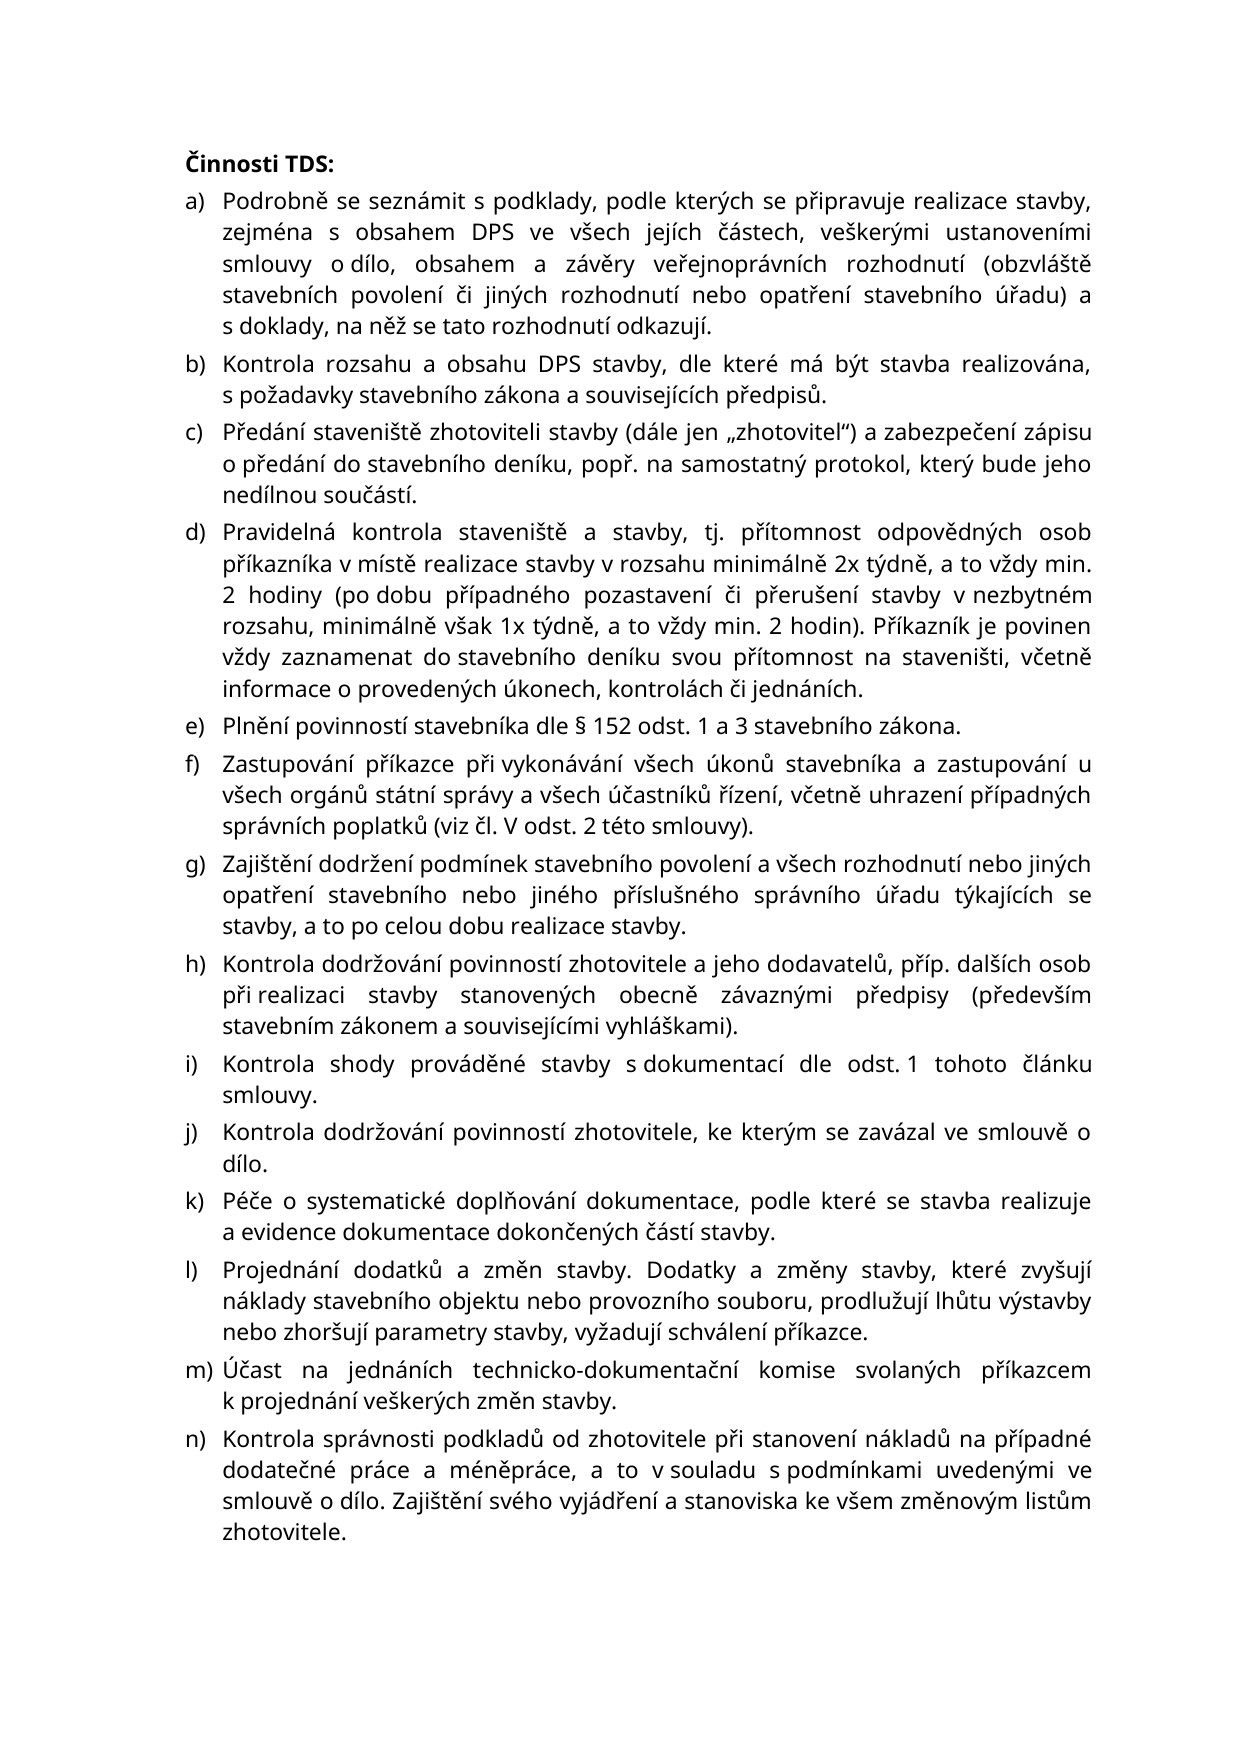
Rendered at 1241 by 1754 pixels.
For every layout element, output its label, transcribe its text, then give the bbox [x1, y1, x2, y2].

list Zajištění dodržení podmínek stavebního povolení a všech rozhodnutí nebo jiných opatření stavebního nebo jiného příslušného správního úřadu týkajících se stavby, a to po celou dobu realizace stavby. [185, 848, 1093, 941]
list Projednání dodatků a změn stavby. Dodatky a změny stavby, které zvyšují náklady stavebního objektu nebo provozního souboru, prodlužují lhůtu výstavby nebo zhoršují parametry stavby, vyžadují schválení příkazce. [185, 1254, 1093, 1348]
list Plnění povinností stavebníka dle § 152 odst. 1 a 3 stavebního zákona. [185, 710, 1093, 741]
list Zastupování příkazce při vykonávání všech úkonů stavebníka a zastupování u všech orgánů státní správy a všech účastníků řízení, včetně uhrazení případných správních poplatků (viz čl. V odst. 2 této smlouvy). [185, 748, 1093, 841]
list Kontrola správnosti podkladů od zhotovitele při stanovení nákladů na případné dodatečné práce a méněpráce, a to v souladu s podmínkami uvedenými ve smlouvě o dílo. Zajištění svého vyjádření a stanoviska ke všem změnovým listům zhotovitele. [185, 1423, 1093, 1548]
list Kontrola rozsahu a obsahu DPS stavby, dle které má být stavba realizována, s požadavky stavebního zákona a souvisejících předpisů. [185, 348, 1093, 410]
list Kontrola shody prováděné stavby s dokumentací dle odst. 1 tohoto článku smlouvy. [185, 1048, 1093, 1110]
list Podrobně se seznámit s podklady, podle kterých se připravuje realizace stavby, zejména s obsahem DPS ve všech jejích částech, veškerými ustanoveními smlouvy o dílo, obsahem a závěry veřejnoprávních rozhodnutí (obzvláště stavebních povolení či jiných rozhodnutí nebo opatření stavebního úřadu) a s doklady, na něž se tato rozhodnutí odkazují. [185, 185, 1093, 341]
list Pravidelná kontrola staveniště a stavby, tj. přítomnost odpovědných osob příkazníka v místě realizace stavby v rozsahu minimálně 2x týdně, a to vždy min. 2 hodiny (po dobu případného pozastavení či přerušení stavby v nezbytném rozsahu, minimálně však 1x týdně, a to vždy min. 2 hodin). Příkazník je povinen vždy zaznamenat do stavebního deníku svou přítomnost na staveništi, včetně informace o provedených úkonech, kontrolách či jednáních. [185, 516, 1093, 704]
list Předání staveniště zhotoviteli stavby (dále jen „zhotovitel“) a zabezpečení zápisu o předání do stavebního deníku, popř. na samostatný protokol, který bude jeho nedílnou součástí. [185, 416, 1093, 510]
list Kontrola dodržování povinností zhotovitele a jeho dodavatelů, příp. dalších osob při realizaci stavby stanovených obecně závaznými předpisy (především stavebním zákonem a souvisejícími vyhláškami). [185, 948, 1093, 1041]
text Činnosti TDS: [185, 148, 1093, 179]
list Účast na jednáních technicko-dokumentační komise svolaných příkazcem k projednání veškerých změn stavby. [185, 1354, 1093, 1416]
list Péče o systematické doplňování dokumentace, podle které se stavba realizuje a evidence dokumentace dokončených částí stavby. [185, 1185, 1093, 1248]
list Kontrola dodržování povinností zhotovitele, ke kterým se zavázal ve smlouvě o dílo. [185, 1116, 1093, 1179]
